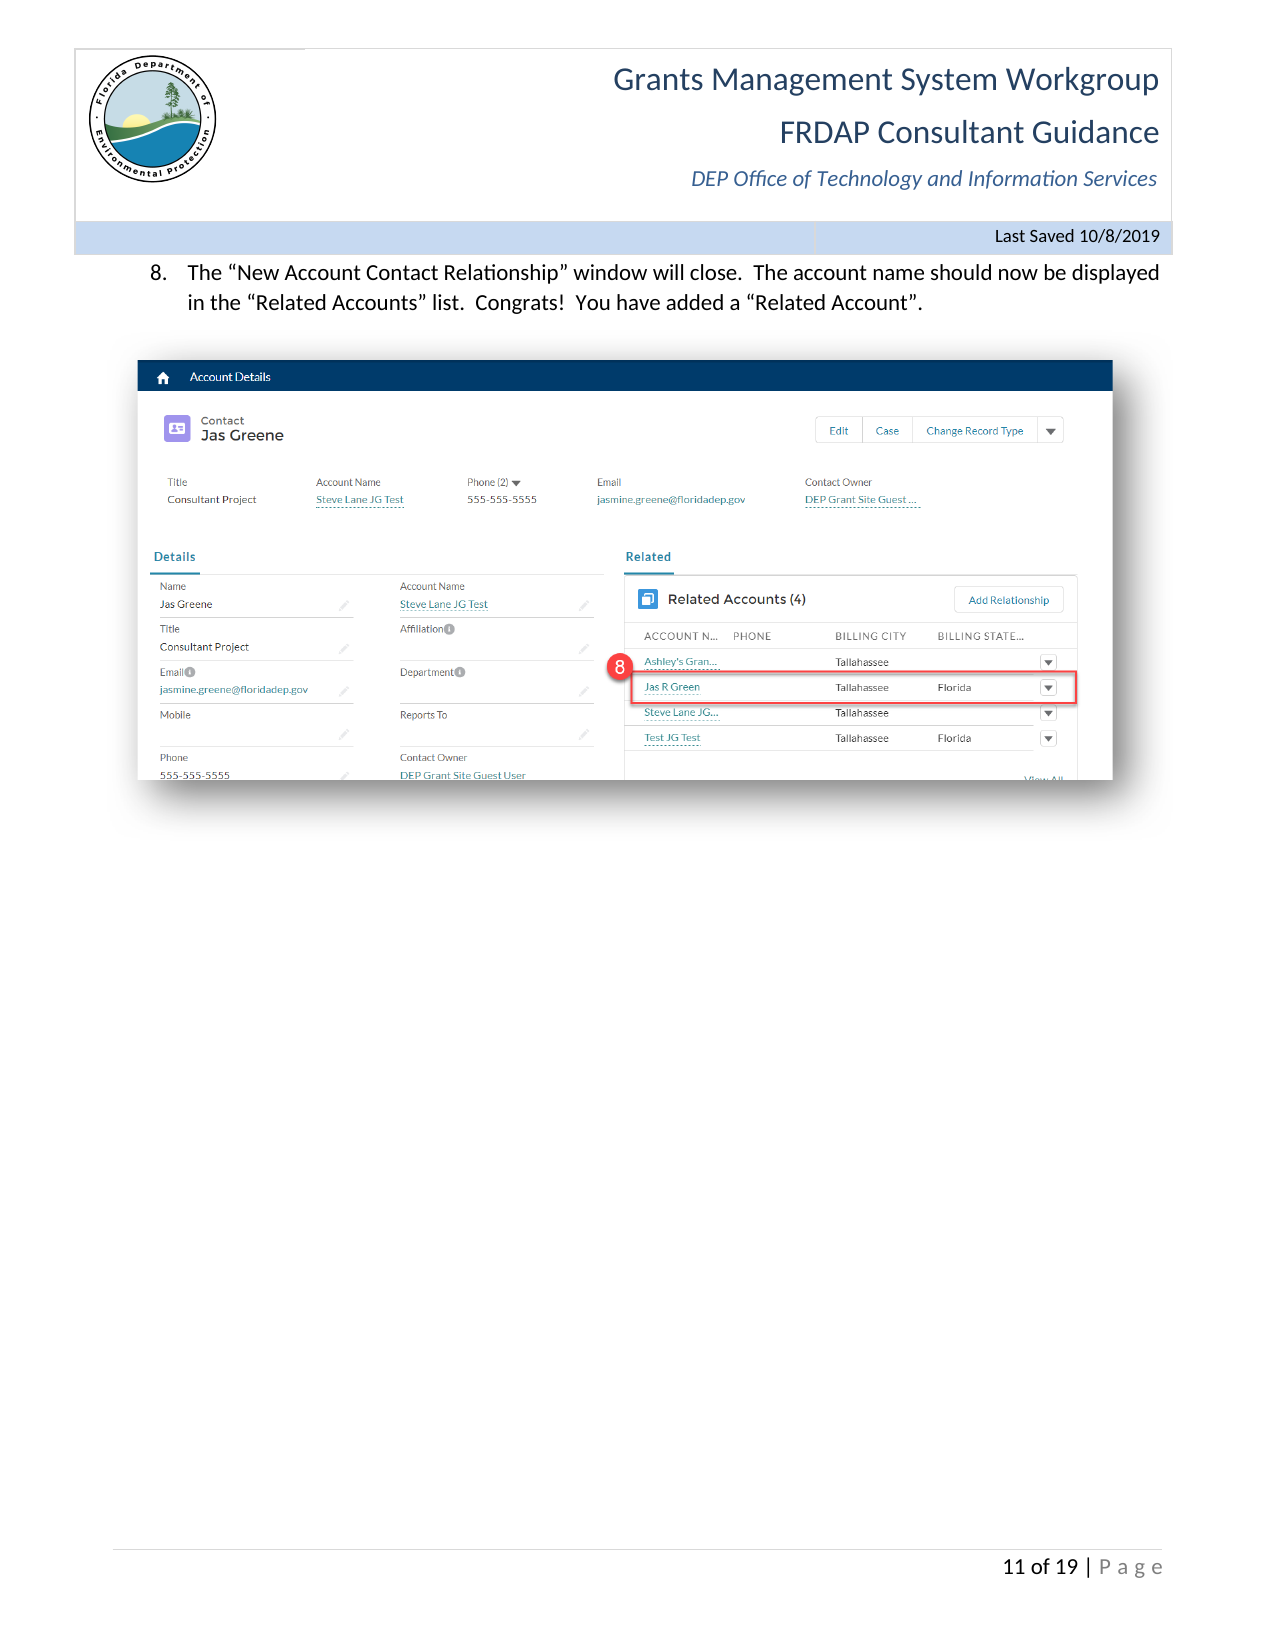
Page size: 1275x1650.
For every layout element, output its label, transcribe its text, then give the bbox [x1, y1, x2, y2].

picture [86, 52, 219, 185]
list The “New Account Contact Relationship” window will close. The account name should now be displayed in the “Related Accounts” list. Congrats! You have added a “Related Account”. [150, 258, 1162, 316]
picture [137, 360, 1113, 780]
